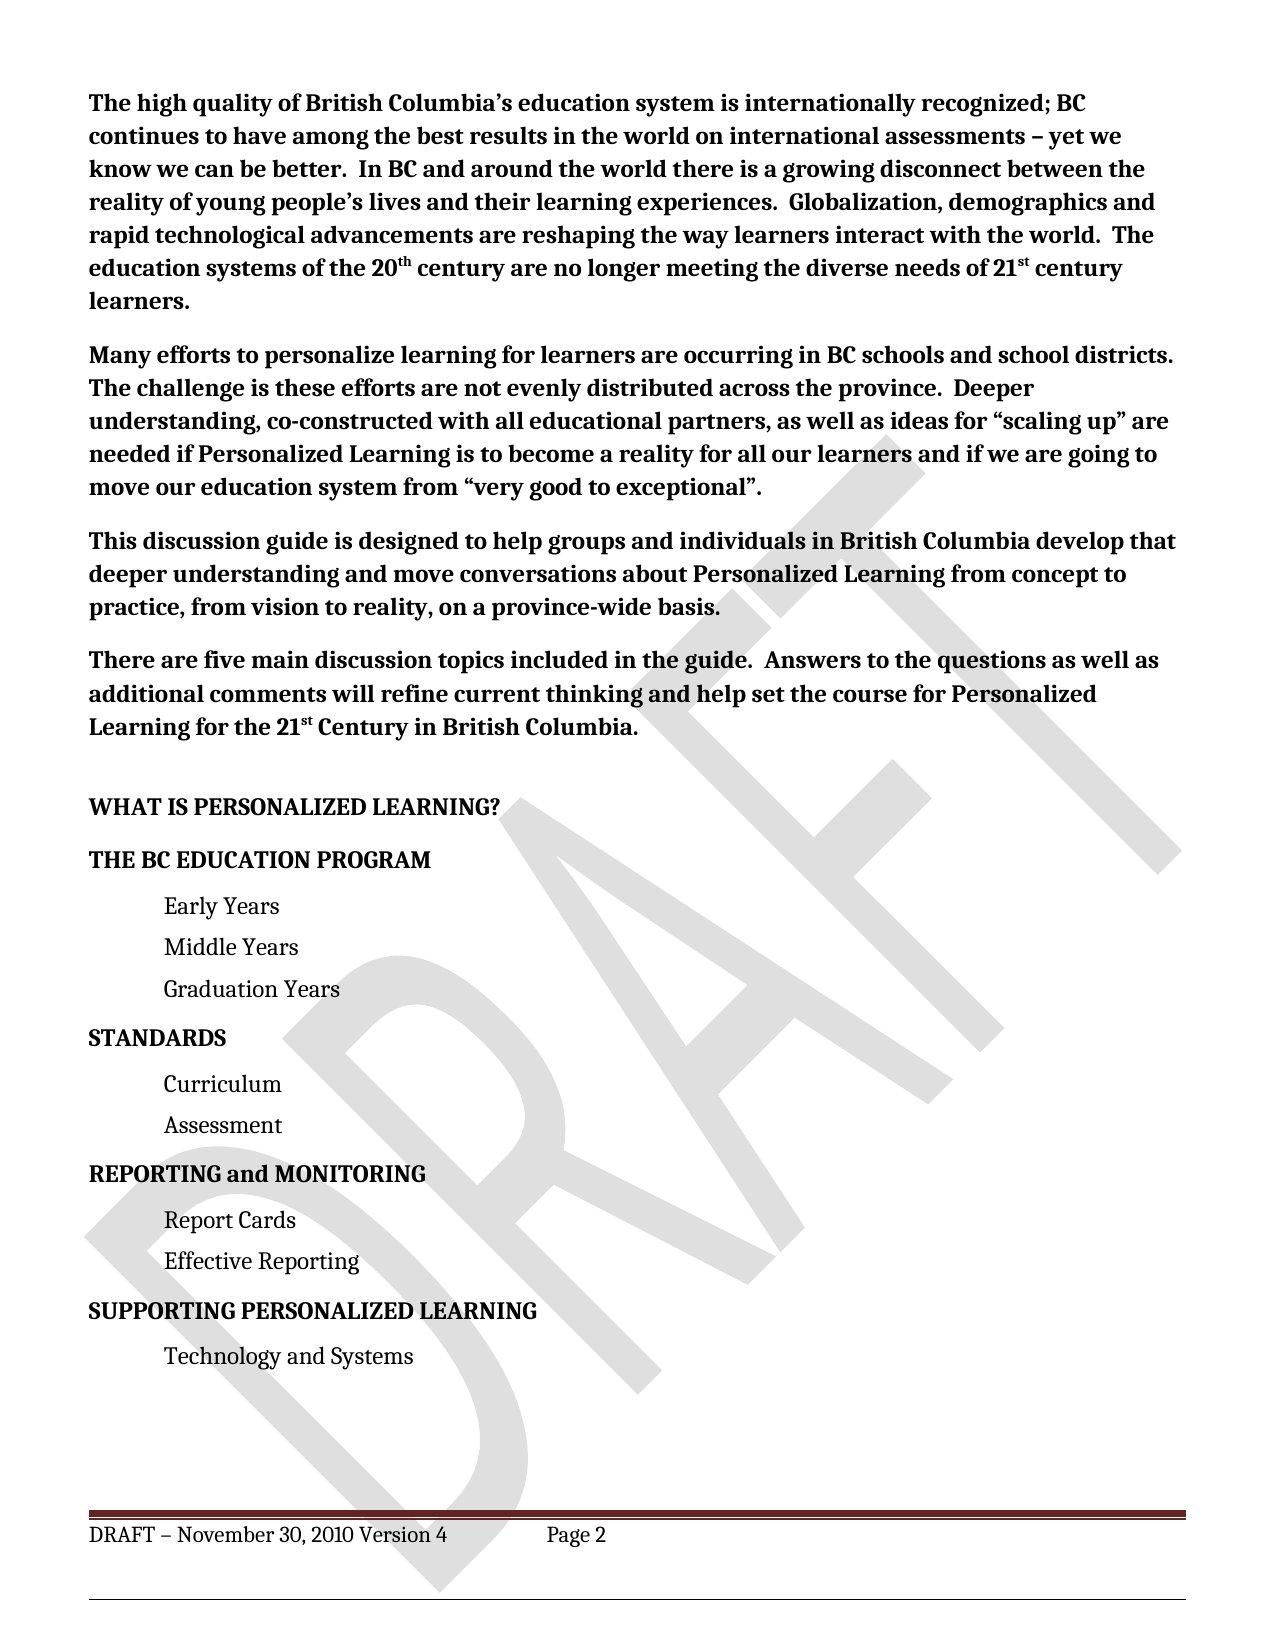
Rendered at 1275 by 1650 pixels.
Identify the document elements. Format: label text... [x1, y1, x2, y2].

text STANDARDS [89, 1024, 1186, 1053]
text Curriculum [164, 1069, 1186, 1098]
text The high quality of British Columbia’s education system is internationally recognized; BC continues to have among the best results in the world on international assessments – yet we know we can be better. In BC and around the world there is a growing disconnect between the reality of young people’s lives and their learning experiences. Globalization, demographics and rapid technological advancements are reshaping the way learners interact with the world. The education systems of the 20th century are no longer meeting the diverse needs of 21st century learners. [89, 89, 1186, 316]
text Effective Reporting [164, 1247, 1186, 1276]
text Many efforts to personalize learning for learners are occurring in BC schools and school districts. The challenge is these efforts are not evenly distributed across the province. Deeper understanding, co-constructed with all educational partners, as well as ideas for “scaling up” are needed if Personalized Learning is to become a reality for all our learners and if we are going to move our education system from “very good to exceptional”. [89, 341, 1186, 501]
text Middle Years [164, 933, 1186, 962]
text REPORTING and MONITORING [89, 1160, 1186, 1189]
text There are five main discussion topics included in the guide. Answers to the questions as well as additional comments will refine current thinking and help set the course for Personalized Learning for the 21st Century in British Columbia. [89, 646, 1186, 741]
text THE BC EDUCATION PROGRAM [89, 846, 1186, 875]
text Graduation Years [164, 974, 1186, 1003]
text WHAT IS PERSONALIZED LEARNING? [89, 793, 1186, 821]
text Early Years [164, 892, 1186, 921]
text This discussion guide is designed to help groups and individuals in British Columbia develop that deeper understanding and move conversations about Personalized Learning from concept to practice, from vision to reality, on a province-wide basis. [89, 527, 1186, 621]
text Assessment [164, 1111, 1186, 1139]
text Report Cards [164, 1206, 1186, 1235]
text SUPPORTING PERSONALIZED LEARNING [89, 1297, 1186, 1326]
text Technology and Systems [164, 1342, 1186, 1371]
